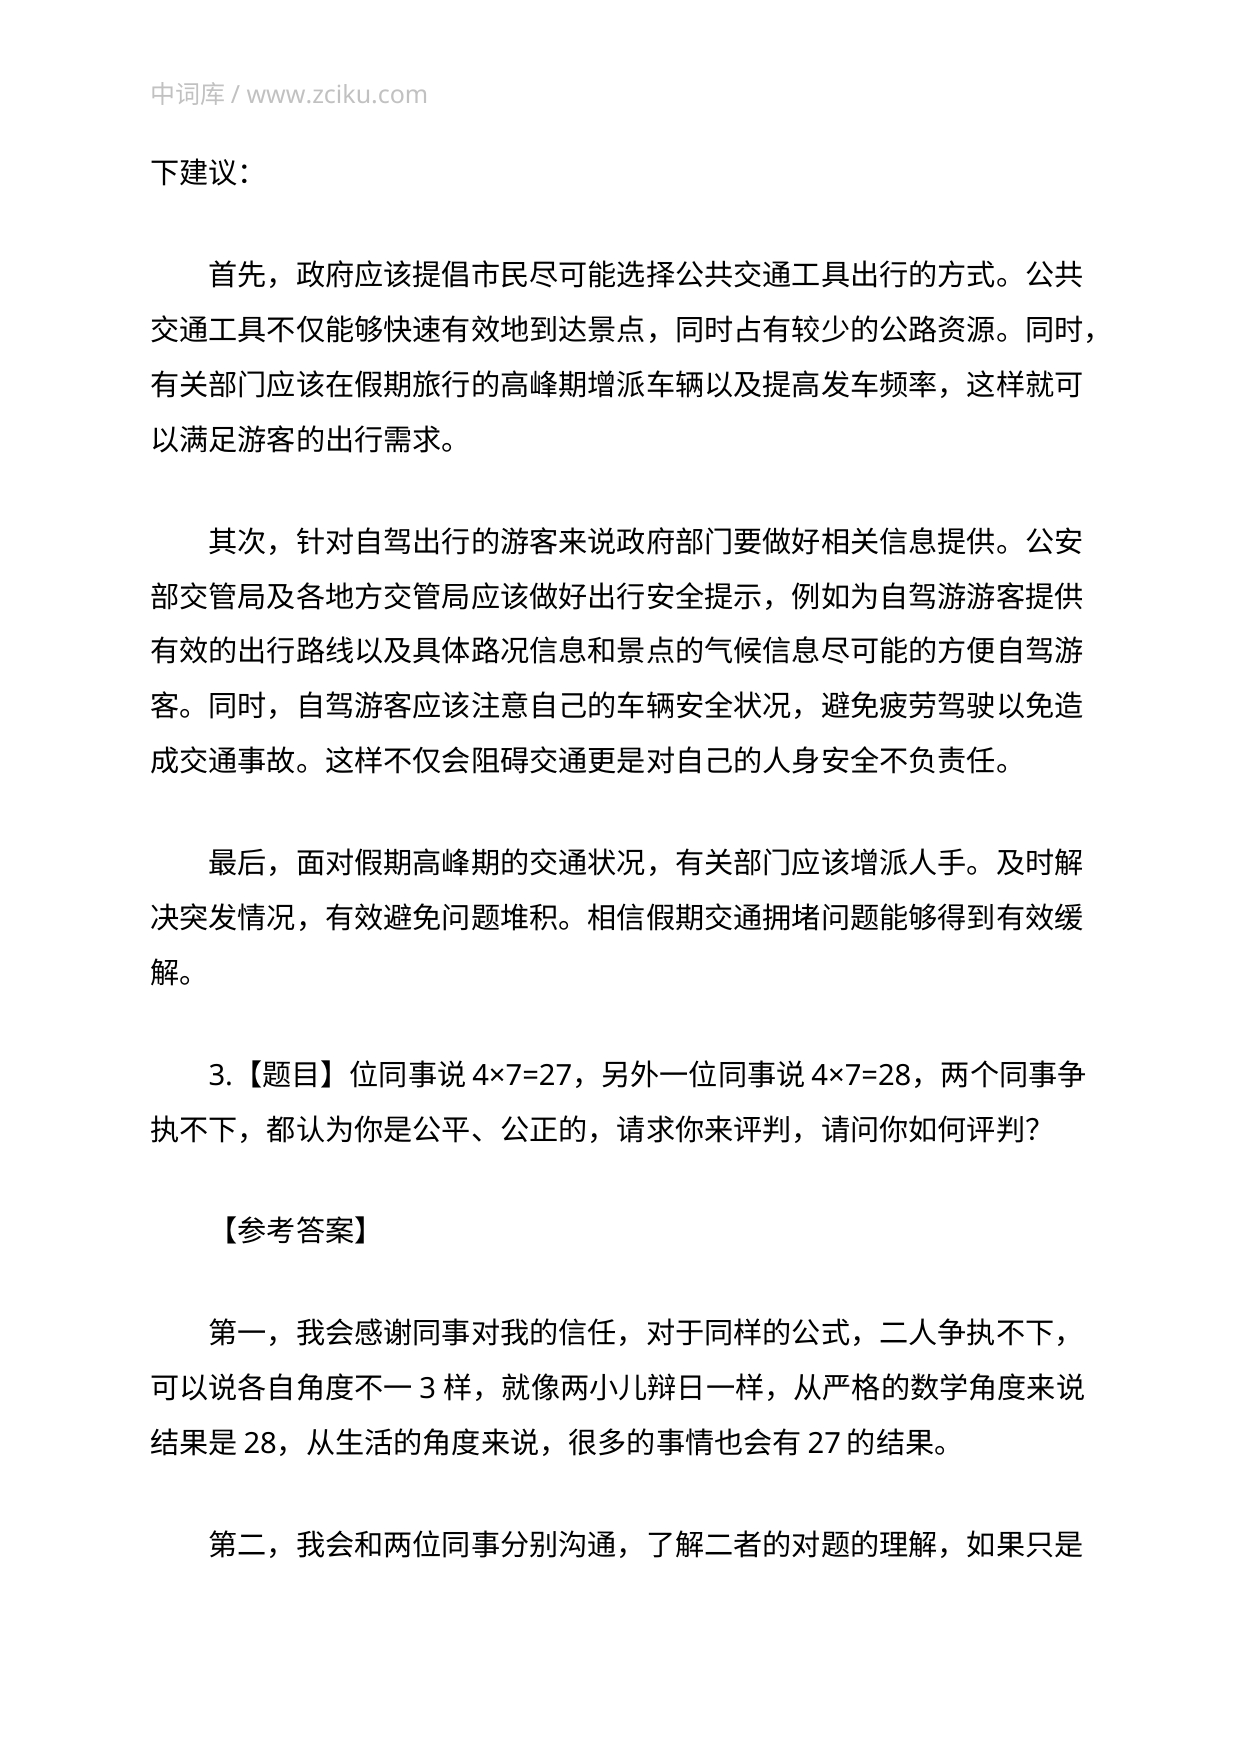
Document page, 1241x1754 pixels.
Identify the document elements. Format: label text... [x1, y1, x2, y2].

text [150, 150, 1090, 192]
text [150, 1522, 1090, 1564]
text 3.【题目】位同事说4×7=27，另外一位同事说4×7=28，两个同事争执不下，都认为你是公平、公正的，请求你来评判，请问你如何评判？ [150, 1051, 1090, 1148]
text 最后，面对假期高峰期的交通状况，有关部门应该增派人手。及时解决突发情况，有效避免问题堆积。相信假期交通拥堵问题能够得到有效缓解。 [150, 839, 1090, 992]
text 首先，政府应该提倡市民尽可能选择公共交通工具出行的方式。公共交通工具不仅能够快速有效地到达景点，同时占有较少的公路资源。同时，有关部门应该在假期旅行的高峰期增派车辆以及提高发车频率，这样就可以满足游客的出行需求。 [150, 252, 1090, 459]
text 其次，针对自驾出行的游客来说政府部门要做好相关信息提供。公安部交管局及各地方交管局应该做好出行安全提示，例如为自驾游游客提供有效的出行路线以及具体路况信息和景点的气候信息尽可能的方便自驾游客。同时，自驾游客应该注意自己的车辆安全状况，避免疲劳驾驶以免造成交通事故。这样不仅会阻碍交通更是对自己的人身安全不负责任。 [150, 518, 1090, 780]
text 第一，我会感谢同事对我的信任，对于同样的公式，二人争执不下，可以说各自角度不一 3 样，就像两小儿辩日一样，从严格的数学角度来说结果是28，从生活的角度来说，很多的事情也会有27的结果。 [150, 1310, 1090, 1462]
text 【参考答案】 [150, 1208, 1090, 1250]
